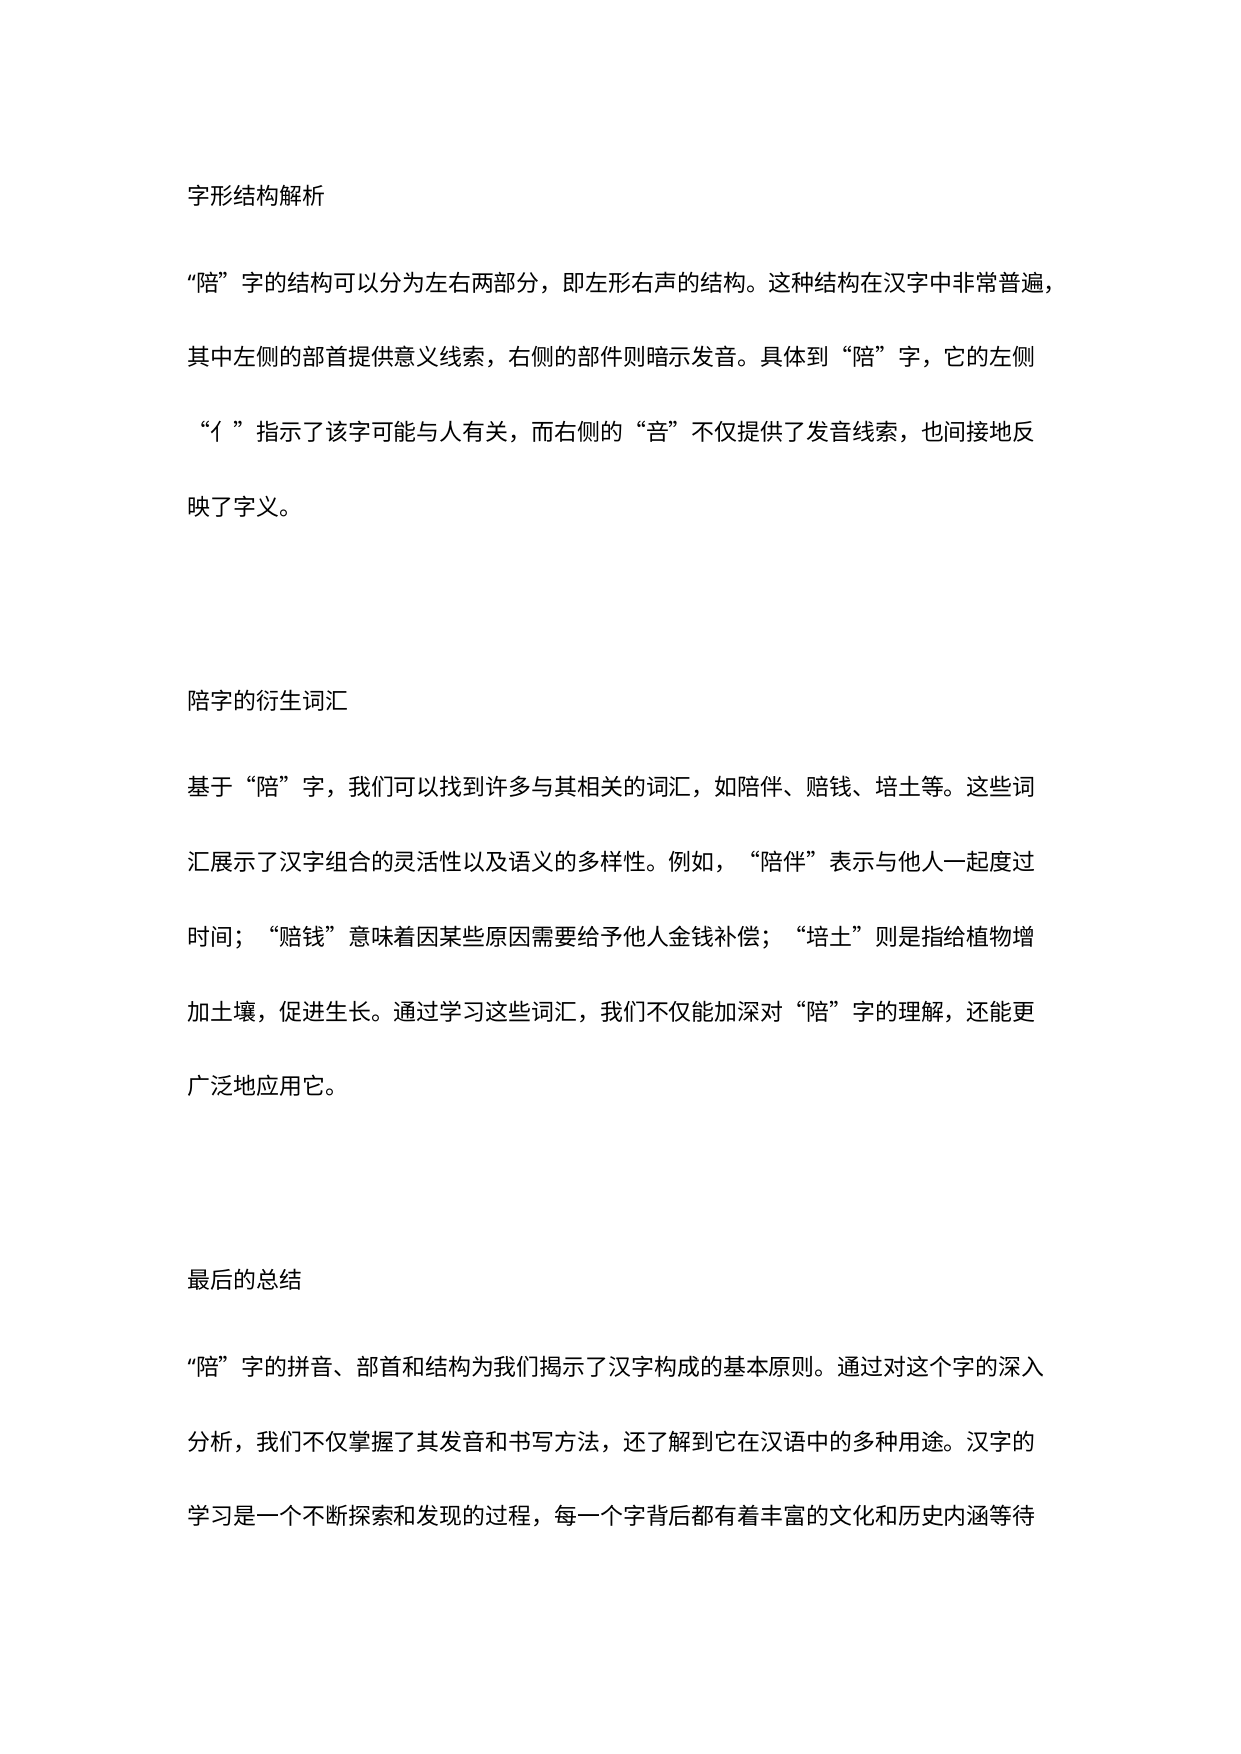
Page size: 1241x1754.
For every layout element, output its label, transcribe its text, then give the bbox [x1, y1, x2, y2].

text 最后的总结 [187, 1246, 1053, 1311]
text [187, 1333, 1053, 1547]
text 陪字的衍生词汇 [187, 667, 1053, 732]
text 字形结构解析 [187, 162, 1053, 227]
text 基于“陪”字，我们可以找到许多与其相关的词汇，如陪伴、赔钱、培土等。这些词汇展示了汉字组合的灵活性以及语义的多样性。例如，“陪伴”表示与他人一起度过时间；“赔钱”意味着因某些原因需要给予他人金钱补偿；“培土”则是指给植物增加土壤，促进生长。通过学习这些词汇，我们不仅能加深对“陪”字的理解，还能更广泛地应用它。 [187, 753, 1053, 1117]
text “陪”字的结构可以分为左右两部分，即左形右声的结构。这种结构在汉字中非常普遍，其中左侧的部首提供意义线索，右侧的部件则暗示发音。具体到“陪”字，它的左侧“亻”指示了该字可能与人有关，而右侧的“咅”不仅提供了发音线索，也间接地反映了字义。 [187, 248, 1053, 538]
